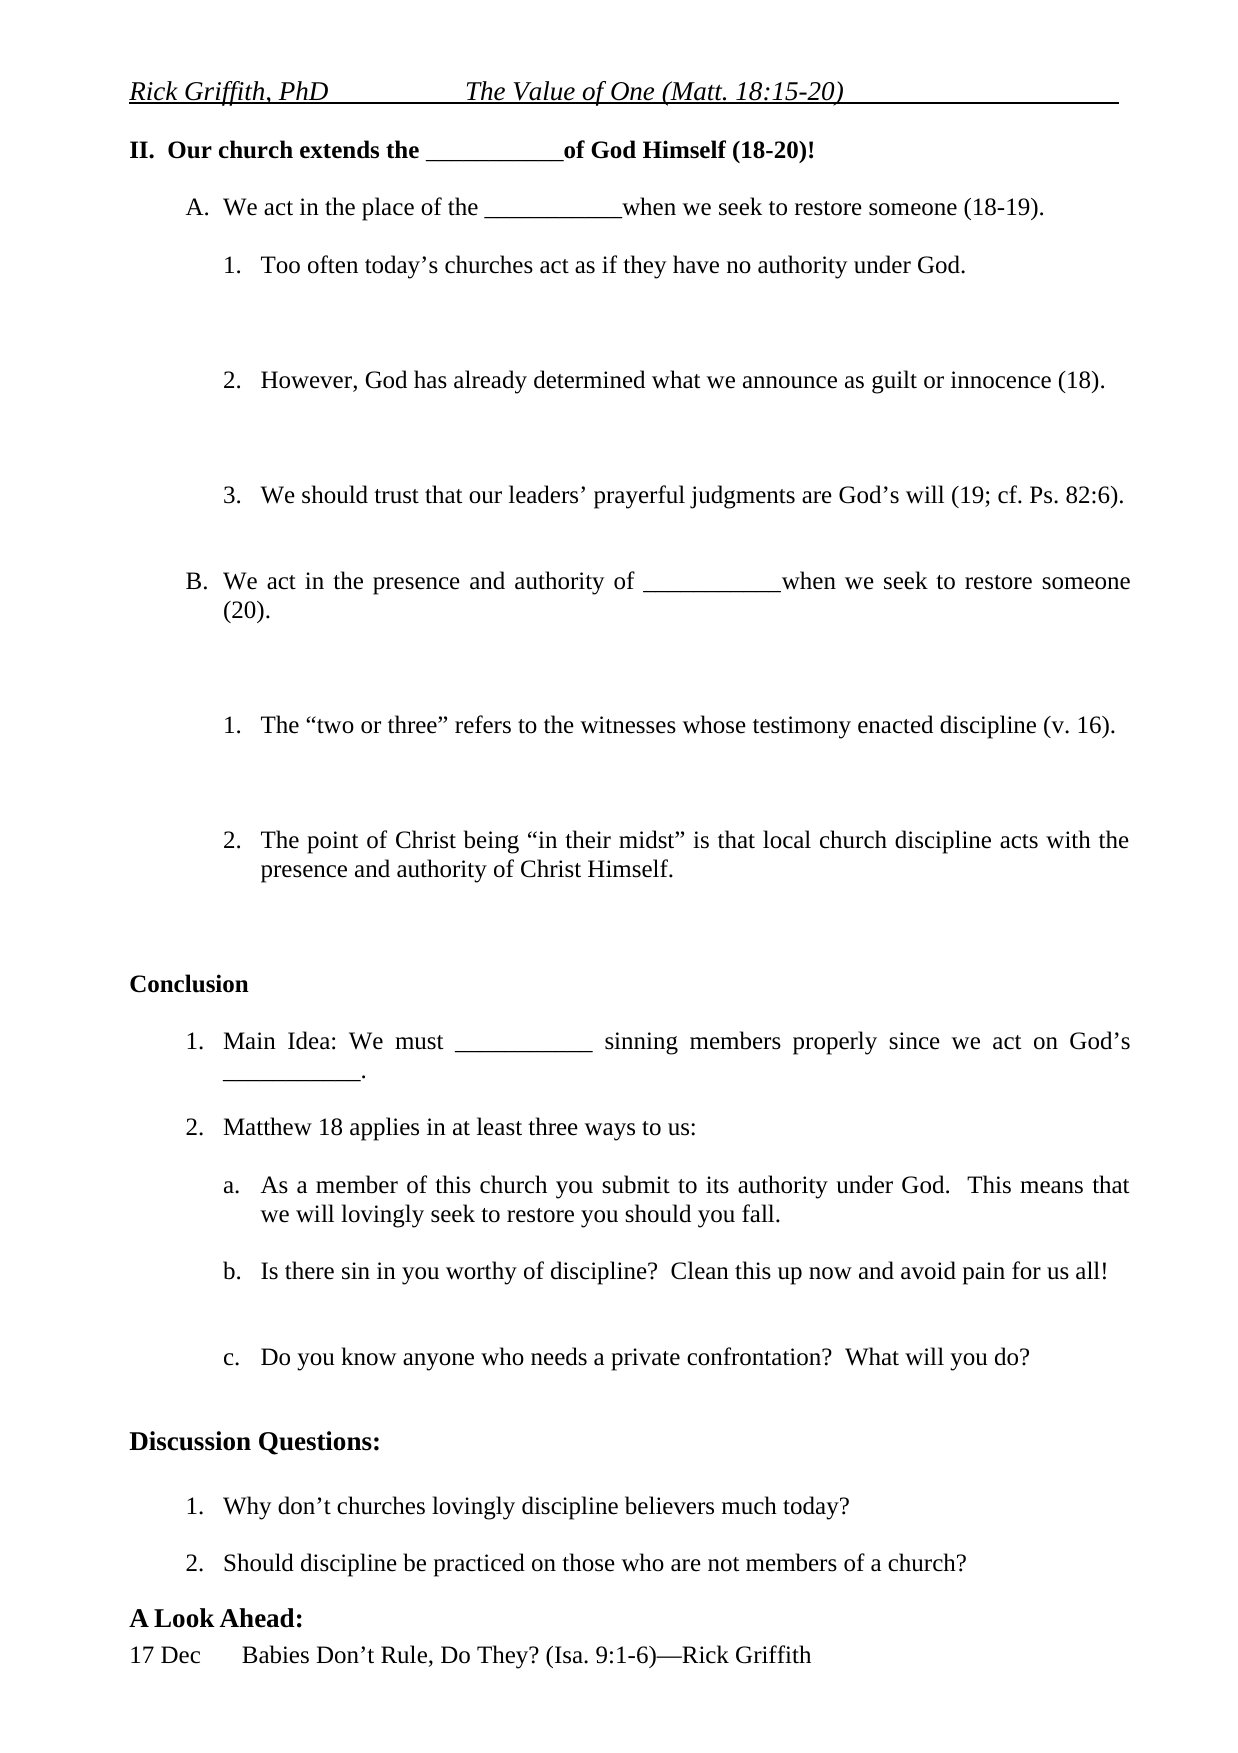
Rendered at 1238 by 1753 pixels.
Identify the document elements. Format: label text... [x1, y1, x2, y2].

text 1. Main Idea: We must ___________ restore sinning members properly since we act on God’s ___________behalf. [185, 1026, 1131, 1084]
text 2. The point of Christ being “in their midst” is that local church discipline acts with the presence and authority of Christ Himself. [223, 825, 1131, 882]
text a. As a member of this church you submit to its authority under God. This means that we will lovingly seek to restore you should you fall. [223, 1170, 1131, 1227]
text 2. Should discipline be practiced on those who are not members of a church? [185, 1548, 1131, 1577]
subtitle A Look Ahead: [129, 1602, 1132, 1633]
text A. We act in the place of the ___________Father when we seek to restore someone (18-19). [185, 192, 1131, 221]
text 1. The “two or three” refers to the witnesses whose testimony enacted discipline (v. 16). [223, 710, 1131, 739]
subtitle Discussion Questions: [129, 1425, 1132, 1456]
text b. Is there sin in you worthy of discipline? Clean this up now and avoid pain for us all! [223, 1256, 1131, 1285]
text Conclusion [129, 969, 1131, 997]
text c. Do you know anyone who needs a private confrontation? What will you do? [223, 1342, 1131, 1371]
text 2. Matthew 18 applies in at least three ways to us: [185, 1112, 1131, 1141]
text 1. Too often today’s churches act as if they have no authority under God. [223, 250, 1131, 279]
text 2. However, God has already determined what we announce as guilt or innocence (18). [223, 365, 1131, 394]
text B. We act in the presence and authority of ___________Christ when we seek to restore someone (20). [185, 566, 1131, 624]
text II. Our church extends the ___________authority of God Himself (18-20)! [129, 135, 1131, 164]
text 17 Dec Babies Don’t Rule, Do They? (Isa. 9:1-6)—Rick Griffith [129, 1640, 1131, 1668]
text 1. Why don’t churches lovingly discipline believers much today? [185, 1491, 1131, 1520]
text 3. We should trust that our leaders’ prayerful judgments are God’s will (19; cf. Ps. 82:6). [223, 480, 1131, 509]
